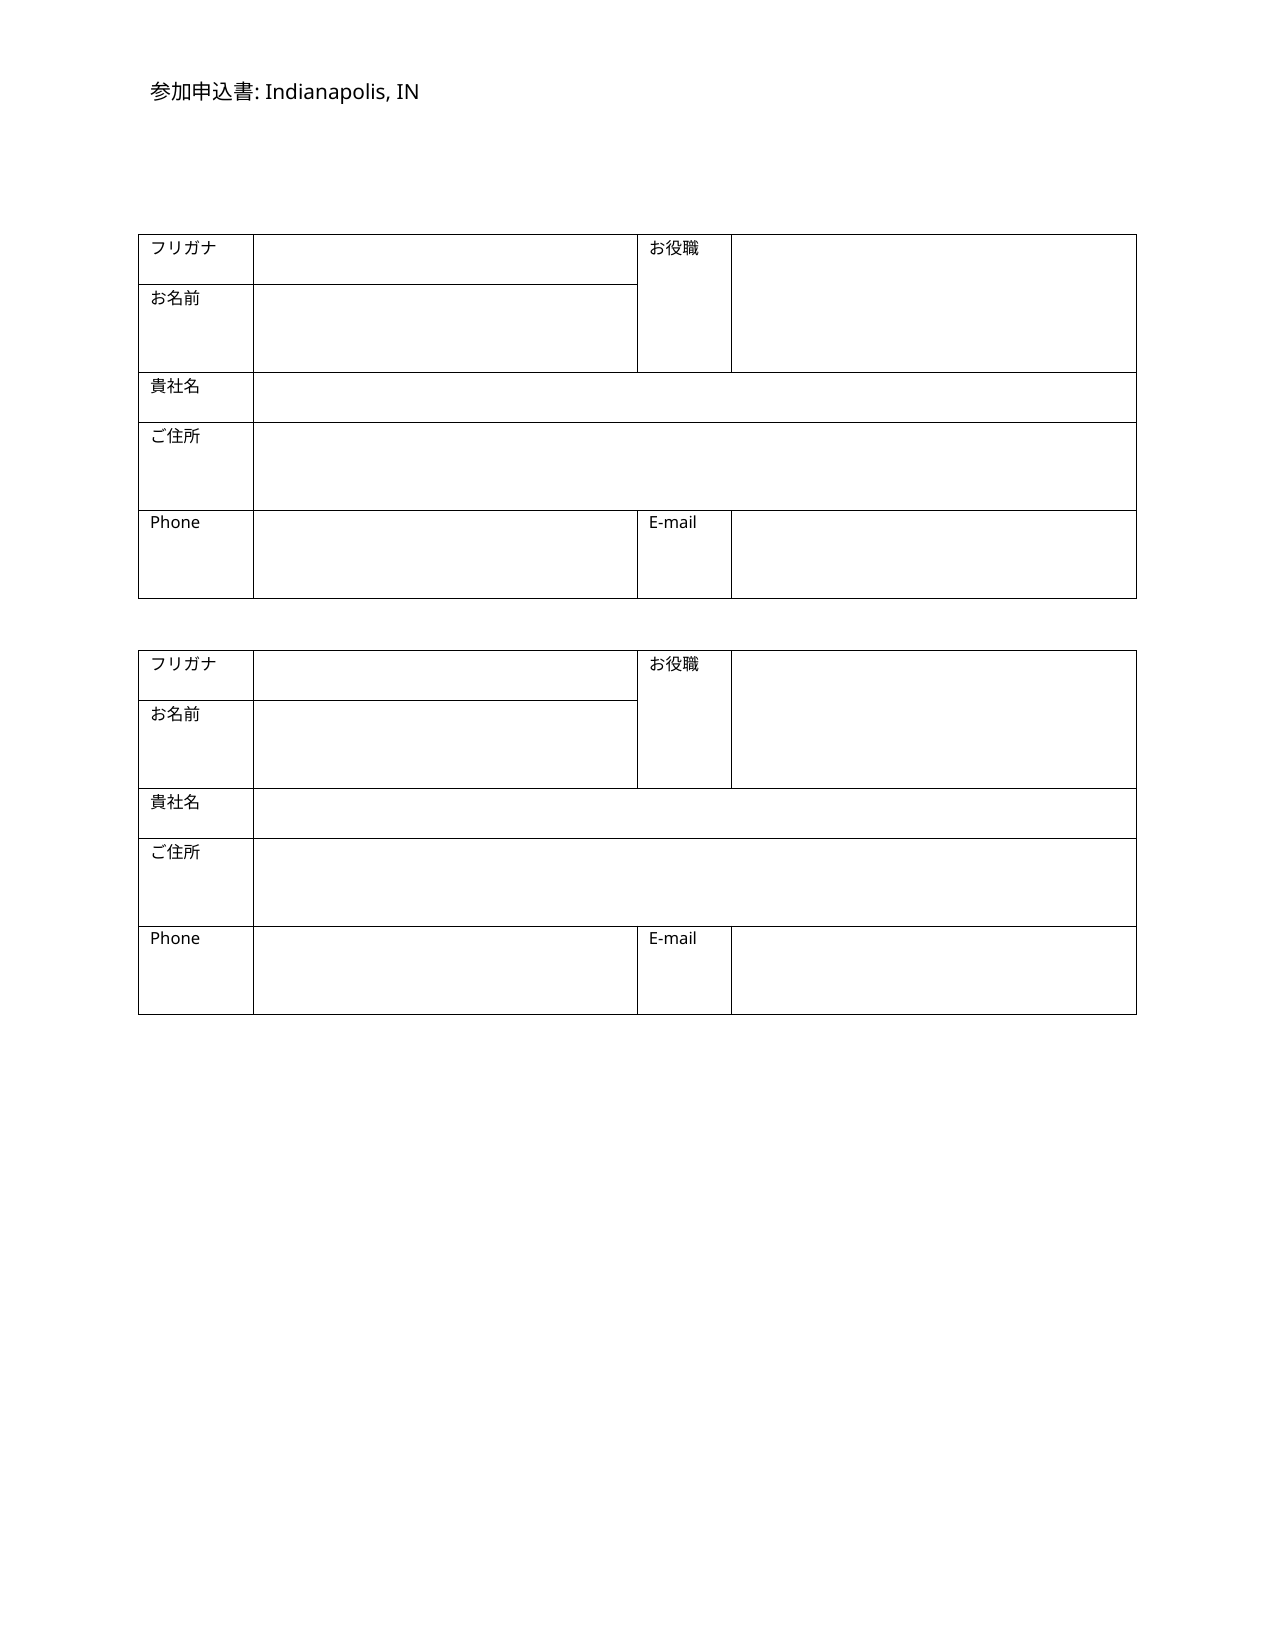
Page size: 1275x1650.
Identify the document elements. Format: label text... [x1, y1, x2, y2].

table_cell [254, 927, 637, 1013]
table_header [254, 651, 637, 700]
table_cell お名前 [139, 285, 253, 372]
table_cell ご住所 [139, 423, 253, 510]
table_cell [732, 927, 1136, 1013]
table_cell Phone [139, 511, 253, 598]
table_cell [254, 373, 1136, 422]
table_cell [254, 423, 1136, 510]
table_cell [254, 701, 637, 788]
table_header お役職 [638, 235, 731, 372]
table_cell お名前 [139, 701, 253, 788]
table_header [732, 651, 1136, 788]
table_header [254, 235, 637, 284]
table_cell [732, 511, 1136, 598]
table_header フリガナ [139, 235, 253, 284]
table_cell E-mail [638, 511, 731, 598]
table_cell [254, 789, 1136, 838]
table_cell ご住所 [139, 839, 253, 926]
table_cell [254, 285, 637, 372]
table_cell 貴社名 [139, 789, 253, 838]
table_header [732, 235, 1136, 372]
table_cell [254, 511, 637, 598]
table_cell Phone [139, 927, 253, 1013]
table_cell [254, 839, 1136, 926]
table_cell 貴社名 [139, 373, 253, 422]
table_header フリガナ [139, 651, 253, 700]
table_header お役職 [638, 651, 731, 788]
table_cell E-mail [638, 927, 731, 1013]
